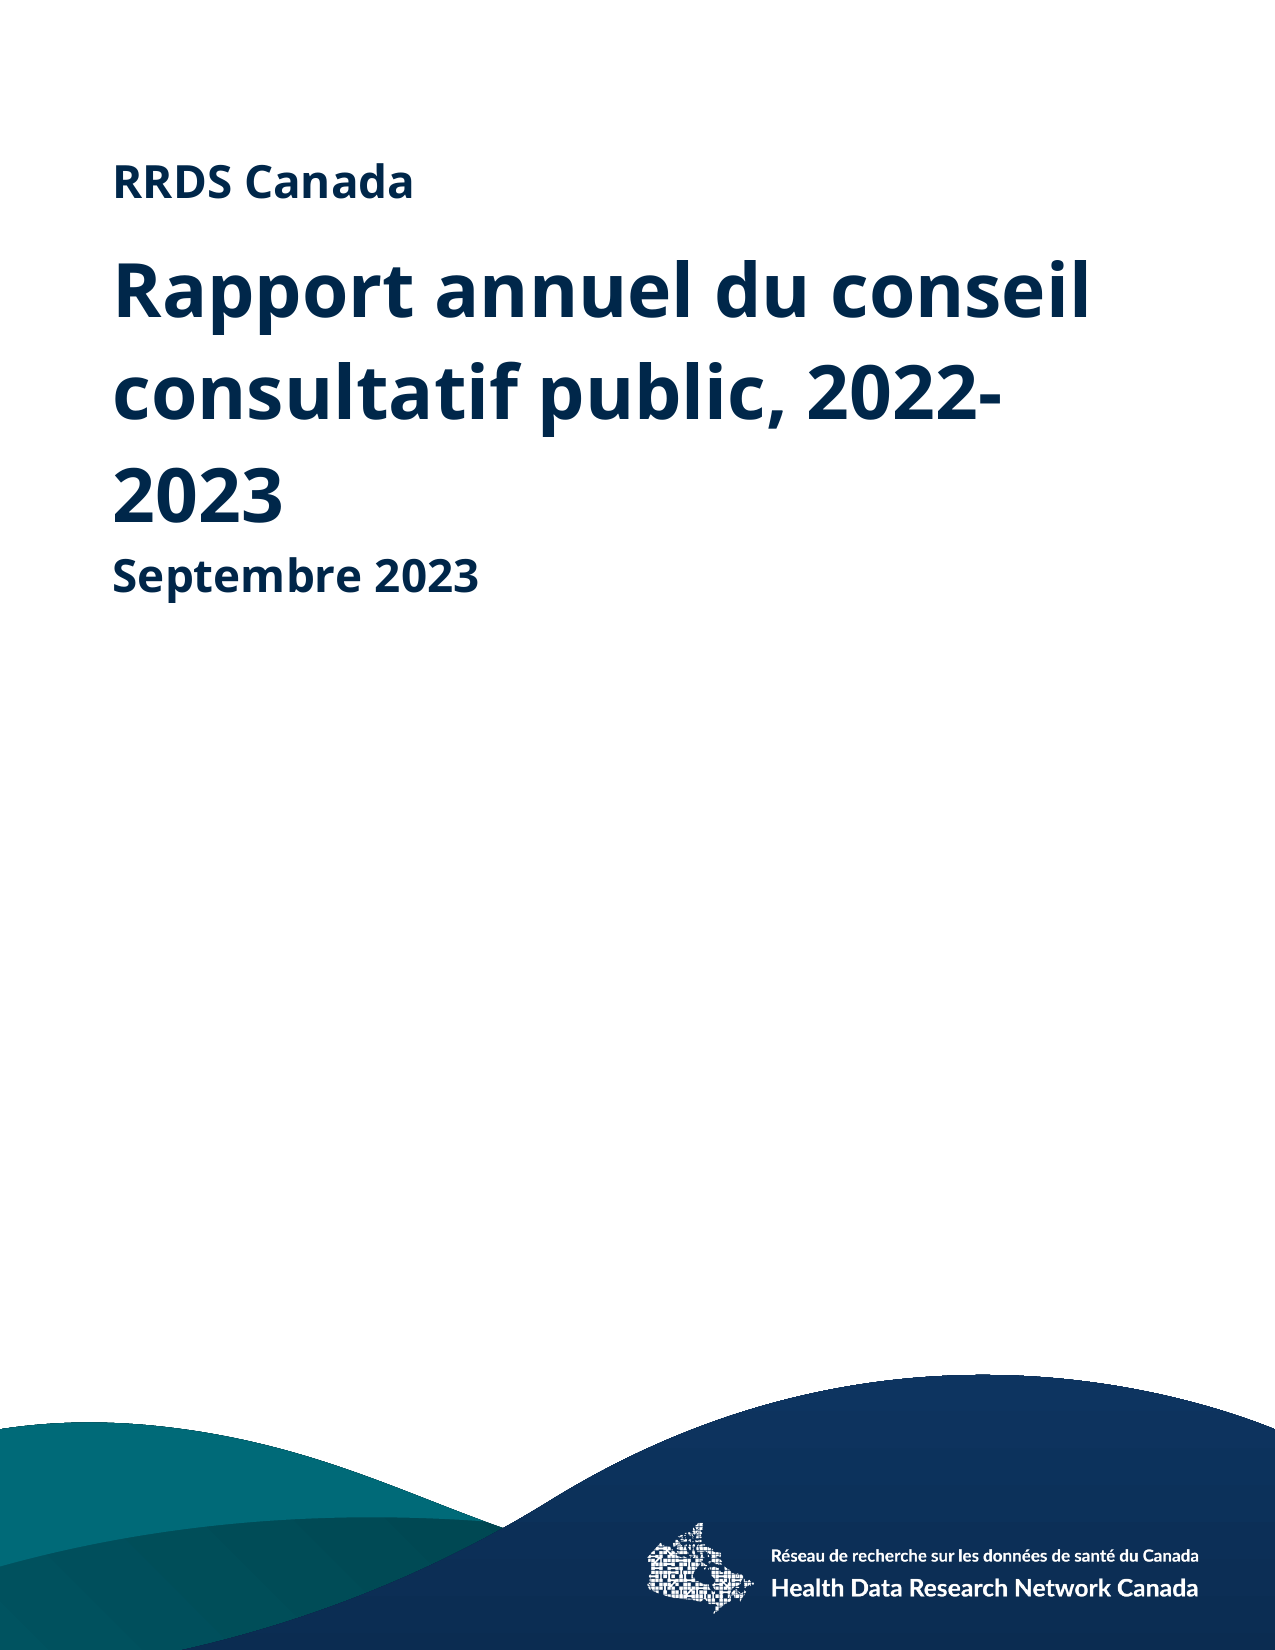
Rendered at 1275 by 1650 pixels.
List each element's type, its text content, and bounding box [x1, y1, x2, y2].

title Septembre 2023 [112, 544, 1162, 606]
title RRDS Canada [112, 150, 1162, 212]
subtitle Rapport annuel du conseil consultatif public, 2022-2023 [112, 237, 1162, 544]
picture [631, 1494, 1209, 1642]
